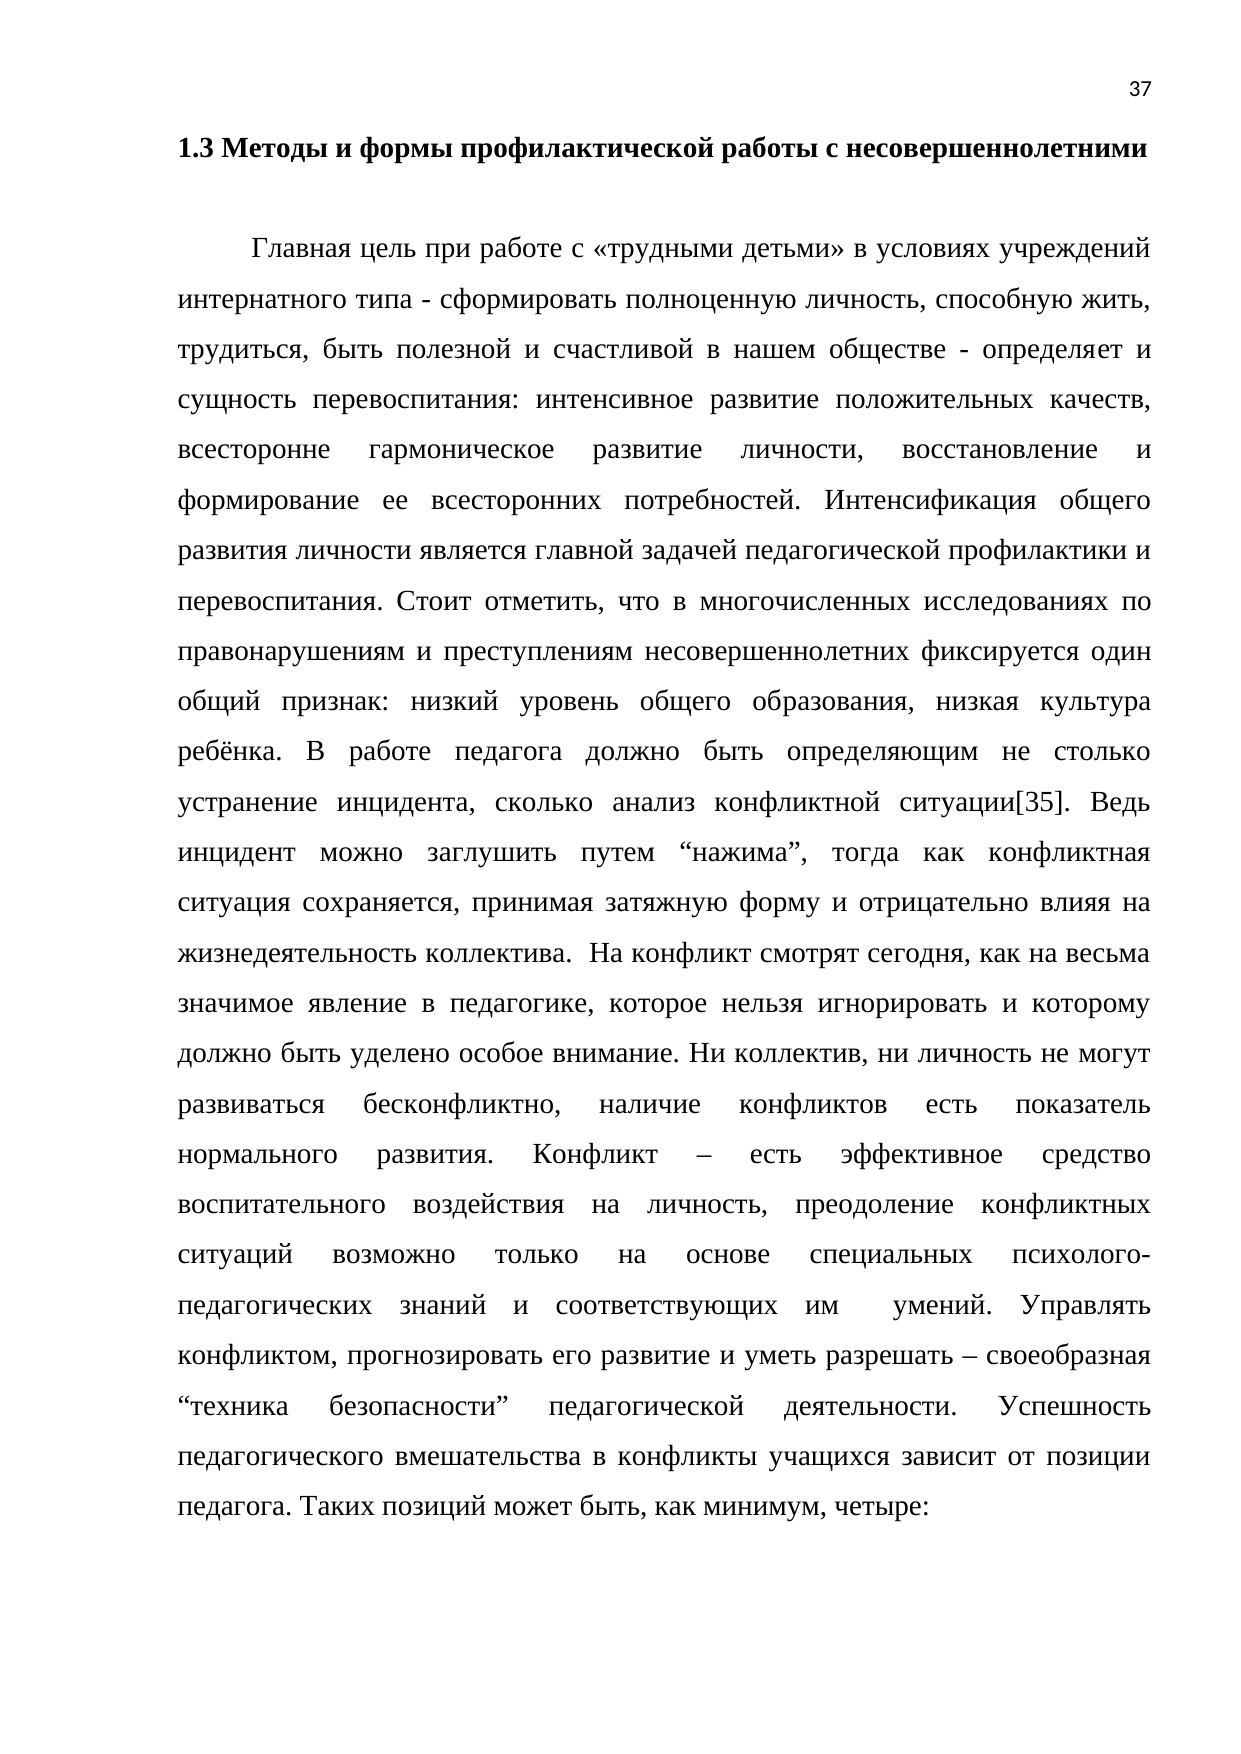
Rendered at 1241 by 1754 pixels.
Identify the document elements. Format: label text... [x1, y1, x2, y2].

text Главная цель при работе с «трудными детьми» в условиях учреждений интернатного типа - сформировать полноценную личность, способную жить, трудиться, быть полезной и счастливой в нашем обществе - определяет и сущность перевоспитания: интенсивное развитие положительных качеств, всесторонне гармоническое развитие личности, восстановление и формирование ее всесторонних потребностей. Интенсификация общего развития личности является главной задачей педагогической профилактики и перевоспитания. Стоит отметить, что в многочисленных исследованиях по правонарушениям и преступлениям несовершеннолетних фиксируется один общий признак: низкий уровень общего образования, низкая культура ребёнка. В работе педагога должно быть определяющим не столько устранение инцидента, сколько анализ конфликтной ситуации[35]. Ведь инцидент можно заглушить путем “нажима”, тогда как конфликтная ситуация сохраняется, принимая затяжную форму и отрицательно влияя на жизнедеятельность коллектива. На конфликт смотрят сегодня, как на весьма значимое явление в педагогике, которое нельзя игнорировать и которому должно быть уделено особое внимание. Ни коллектив, ни личность не могут развиваться бесконфликтно, наличие конфликтов есть показатель нормального развития. Конфликт – есть эффективное средство воспитательного воздействия на личность, преодоление конфликтных ситуаций возможно только на основе специальных психолого-педагогических знаний и соответствующих им умений. Управлять конфликтом, прогнозировать его развитие и уметь разрешать – своеобразная “техника безопасности” педагогической деятельности. Успешность педагогического вмешательства в конфликты учащихся зависит от позиции педагога. Таких позиций может быть, как минимум, четыре: [177, 230, 1152, 1522]
text 1.3 Методы и формы профилактической работы с несовершеннолетними [177, 130, 1152, 163]
